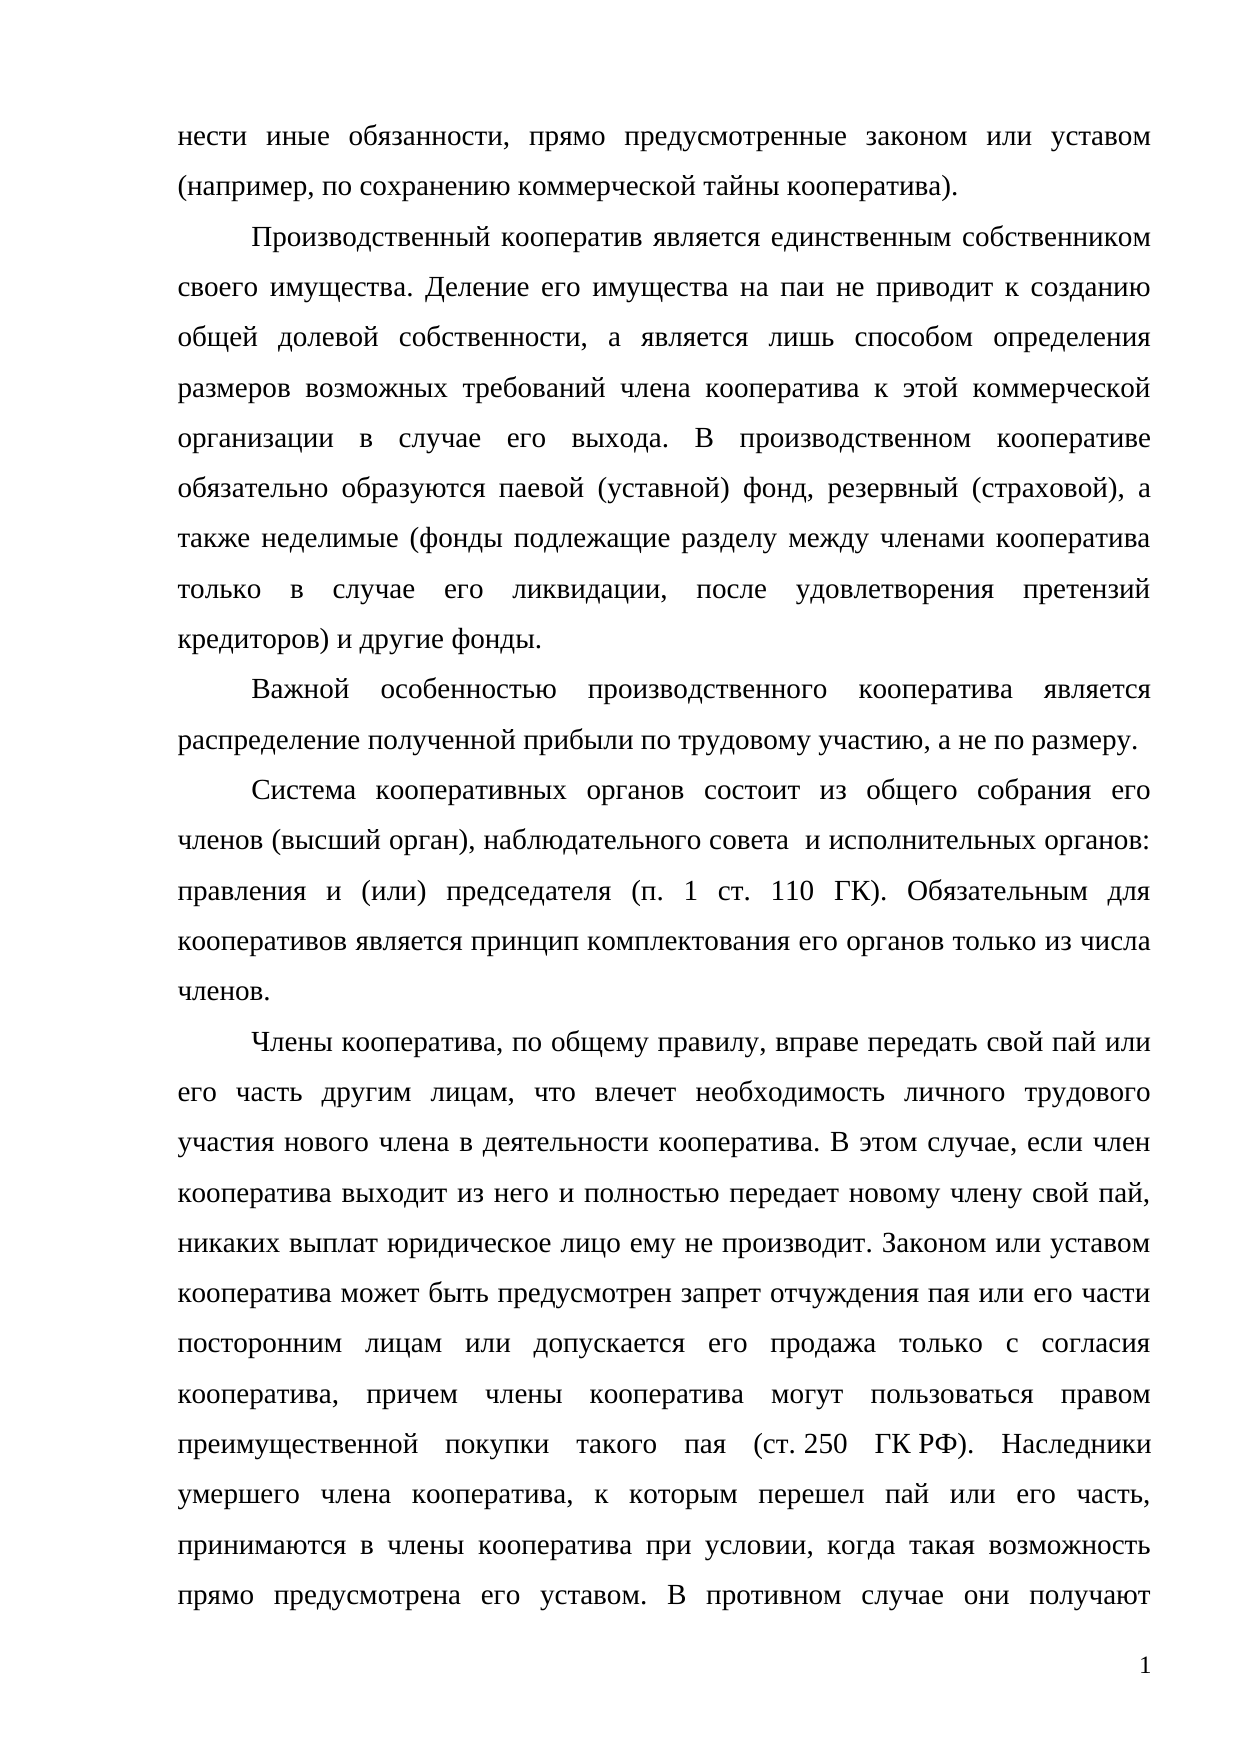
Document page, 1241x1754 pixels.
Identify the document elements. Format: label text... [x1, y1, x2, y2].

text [177, 118, 1152, 202]
text Система кооперативных органов состоит из общего собрания его членов (высший орган), наблюдательного совета и исполнительных органов: правления и (или) председателя (п. 1 ст. 110 ГК). Обязательным для кооперативов является принцип комплектования его органов только из числа членов. [177, 772, 1152, 1007]
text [177, 1024, 1152, 1611]
text Важной особенностью производственного кооператива является распределение полученной прибыли по трудовому участию, а не по размеру. [177, 672, 1152, 755]
text Производственный кооператив является единственным собственником своего имущества. Деление его имущества на паи не приводит к созданию общей долевой собственности, а является лишь способом определения размеров возможных требований члена кооператива к этой коммерческой организации в случае его выхода. В производственном кооперативе обязательно образуются паевой (уставной) фонд, резервный (страховой), а также неделимые (фонды подлежащие разделу между членами кооператива только в случае его ликвидации, после удовлетворения претензий кредиторов) и другие фонды. [177, 219, 1152, 655]
